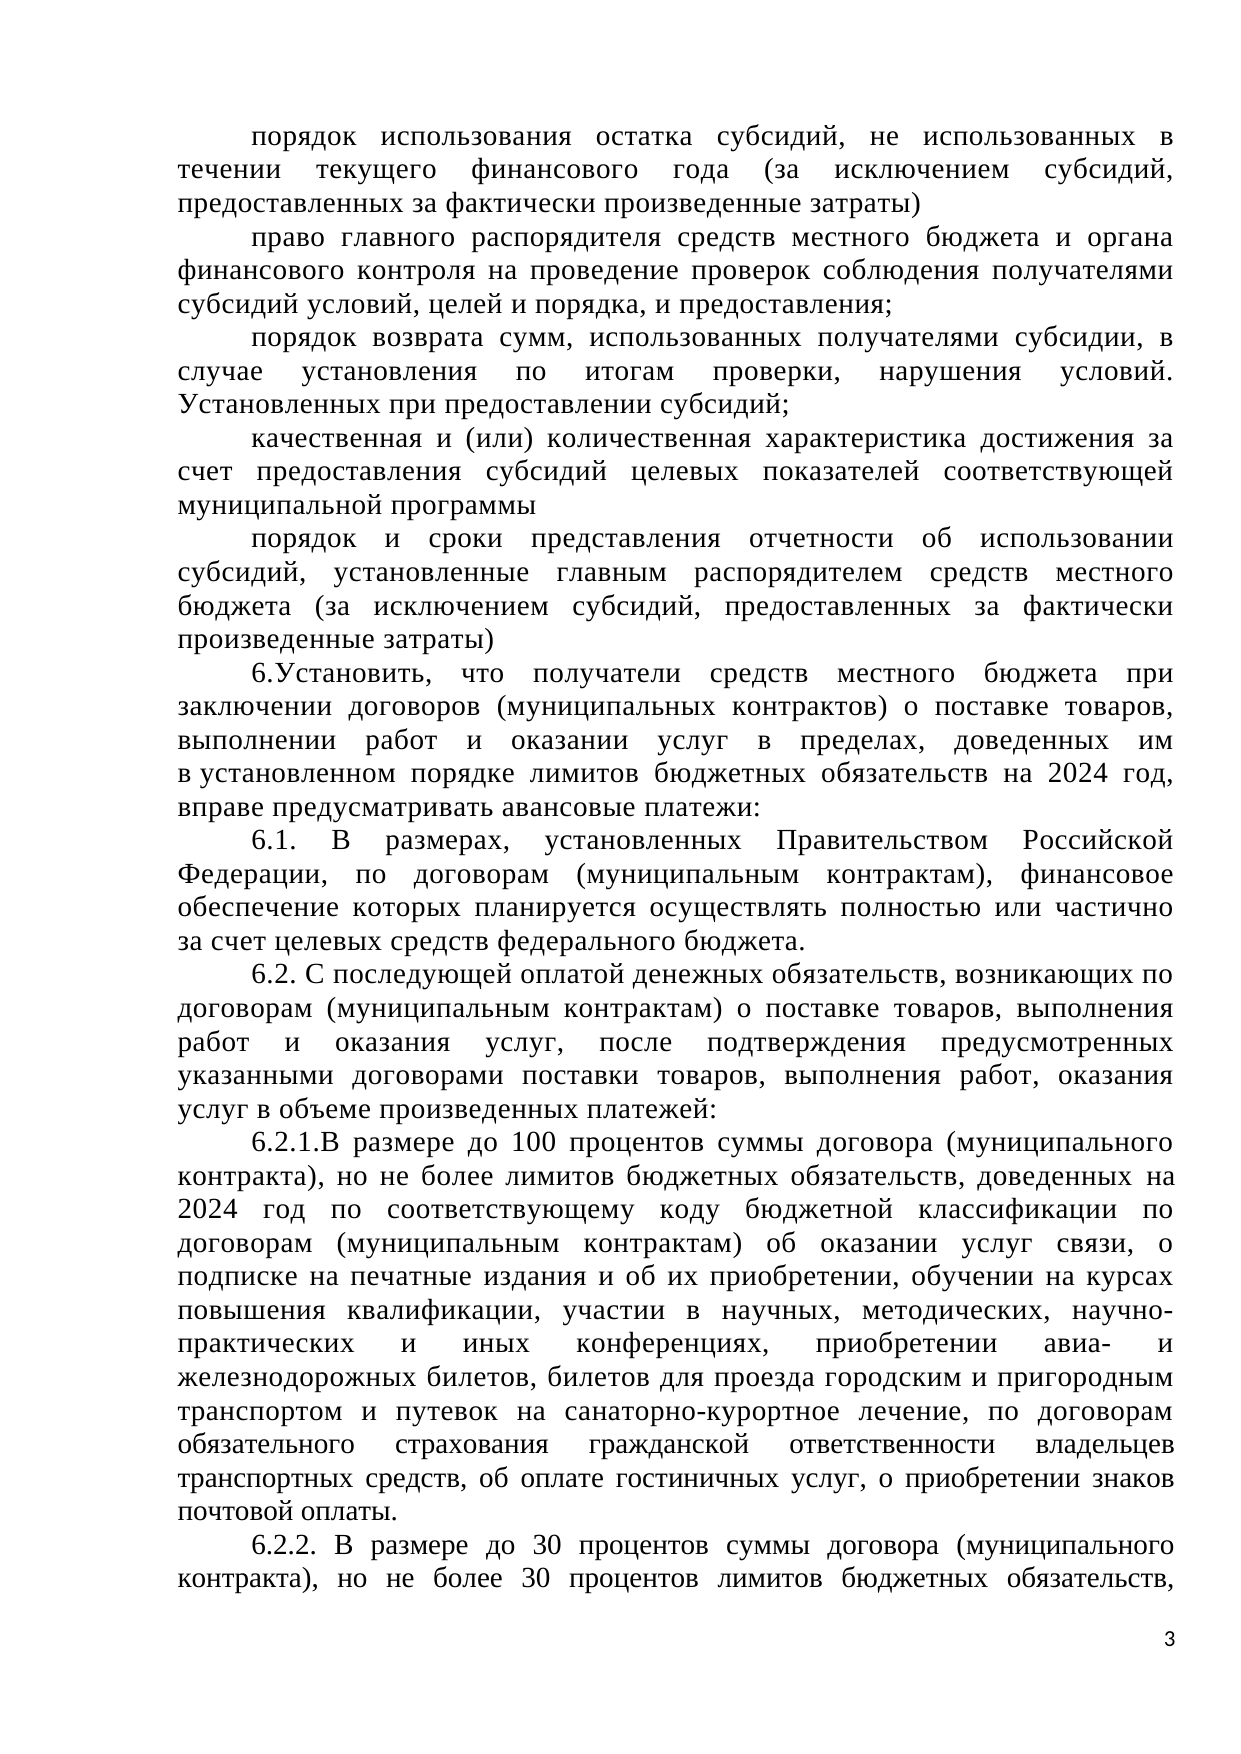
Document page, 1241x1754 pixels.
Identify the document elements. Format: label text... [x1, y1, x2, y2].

text порядок возврата сумм, использованных получателями субсидии, в случае установления по итогам проверки, нарушения условий. Установленных при предоставлении субсидий; [177, 319, 1175, 420]
text порядок и сроки представления отчетности об использовании субсидий, установленные главным распорядителем средств местного бюджета (за исключением субсидий, предоставленных за фактически произведенные затраты) [177, 521, 1175, 655]
text 6.2. С последующей оплатой денежных обязательств, возникающих по договорам (муниципальным контрактам) о поставке товаров, выполнения работ и оказания услуг, после подтверждения предусмотренных указанными договорами поставки товаров, выполнения работ, оказания услуг в объеме произведенных платежей: [177, 957, 1175, 1124]
text 6.Установить, что получатели средств местного бюджета при заключении договоров (муниципальных контрактов) о поставке товаров, выполнении работ и оказании услуг в пределах, доведенных им в установленном порядке лимитов бюджетных обязательств на 2024 год, вправе предусматривать авансовые платежи: [177, 655, 1175, 822]
text качественная и (или) количественная характеристика достижения за счет предоставления субсидий целевых показателей соответствующей муниципальной программы [177, 420, 1175, 521]
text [177, 1527, 1175, 1594]
text право главного распорядителя средств местного бюджета и органа финансового контроля на проведение проверок соблюдения получателями субсидий условий, целей и порядка, и предоставления; [177, 219, 1175, 319]
text 6.2.1.В размере до 100 процентов суммы договора (муниципального контракта), но не более лимитов бюджетных обязательств, доведенных на 2024 год по соответствующему коду бюджетной классификации по договорам (муниципальным контрактам) об оказании услуг связи, о подписке на печатные издания и об их приобретении, обучении на курсах повышения квалификации, участии в научных, методических, научно-практических и иных конференциях, приобретении авиа- и железнодорожных билетов, билетов для проезда городским и пригородным транспортом и путевок на санаторно-курортное лечение, по договорам обязательного страхования гражданской ответственности владельцев транспортных средств, об оплате гостиничных услуг, о приобретении знаков почтовой оплаты. [177, 1124, 1175, 1527]
text порядок использования остатка субсидий, не использованных в течении текущего финансового года (за исключением субсидий, предоставленных за фактически произведенные затраты) [177, 118, 1175, 219]
text 6.1. В размерах, установленных Правительством Российской Федерации, по договорам (муниципальным контрактам), финансовое обеспечение которых планируется осуществлять полностью или частично за счет целевых средств федерального бюджета. [177, 822, 1175, 957]
